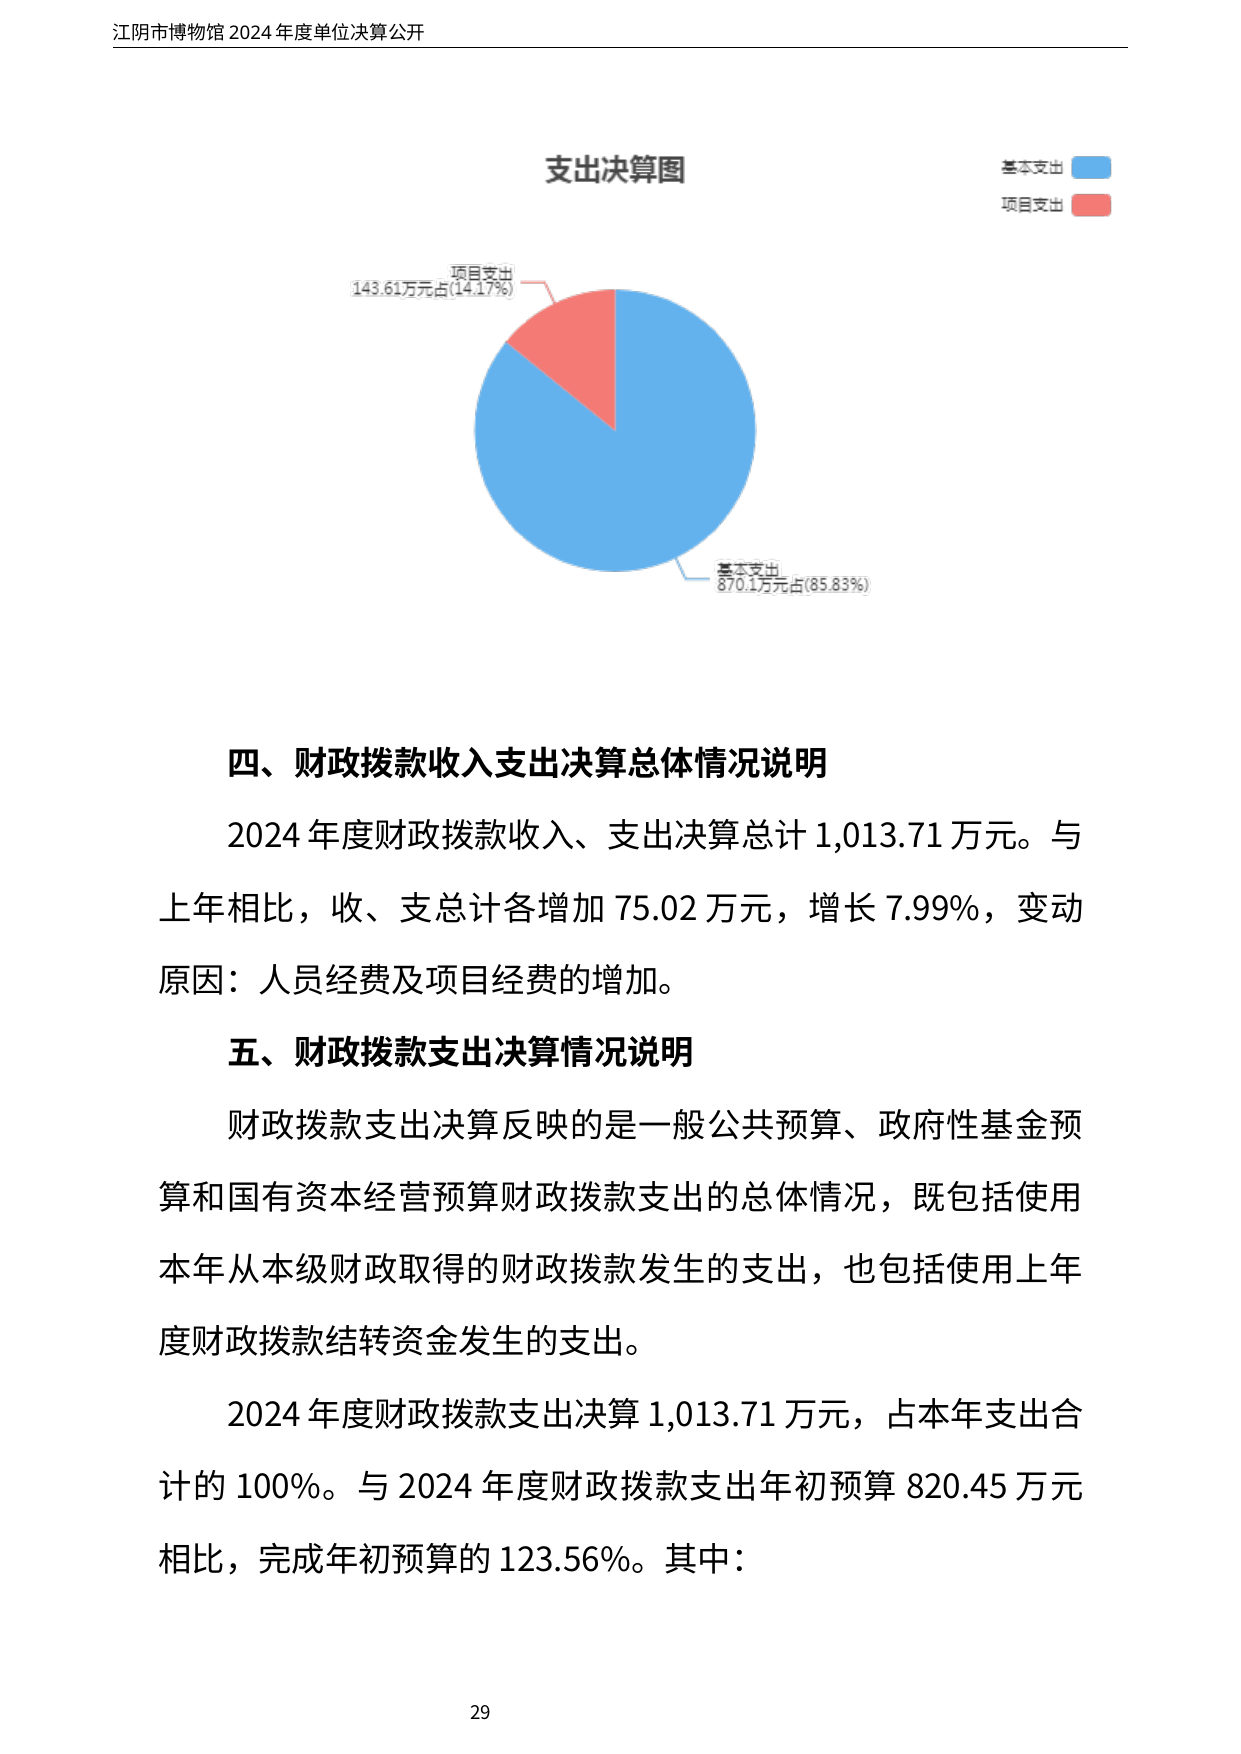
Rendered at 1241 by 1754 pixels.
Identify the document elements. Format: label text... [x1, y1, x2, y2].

text 财政拨款支出决算反映的是一般公共预算、政府性基金预算和国有资本经营预算财政拨款支出的总体情况，既包括使用本年从本级财政取得的财政拨款发生的支出，也包括使用上年度财政拨款结转资金发生的支出。 [158, 1098, 1084, 1363]
text 四、财政拨款收入支出决算总体情况说明 [158, 737, 1084, 785]
text 2024年度财政拨款支出决算1,013.71万元，占本年支出合计的100%。与2024年度财政拨款支出年初预算820.45万元相比，完成年初预算的123.56%。其中： [158, 1388, 1084, 1581]
text 2024年度财政拨款收入、支出决算总计1,013.71万元。与上年相比，收、支总计各增加75.02万元，增长7.99%，变动原因：人员经费及项目经费的增加。 [158, 809, 1084, 1002]
text 五、财政拨款支出决算情况说明 [158, 1026, 1084, 1074]
picture [112, 150, 1119, 713]
